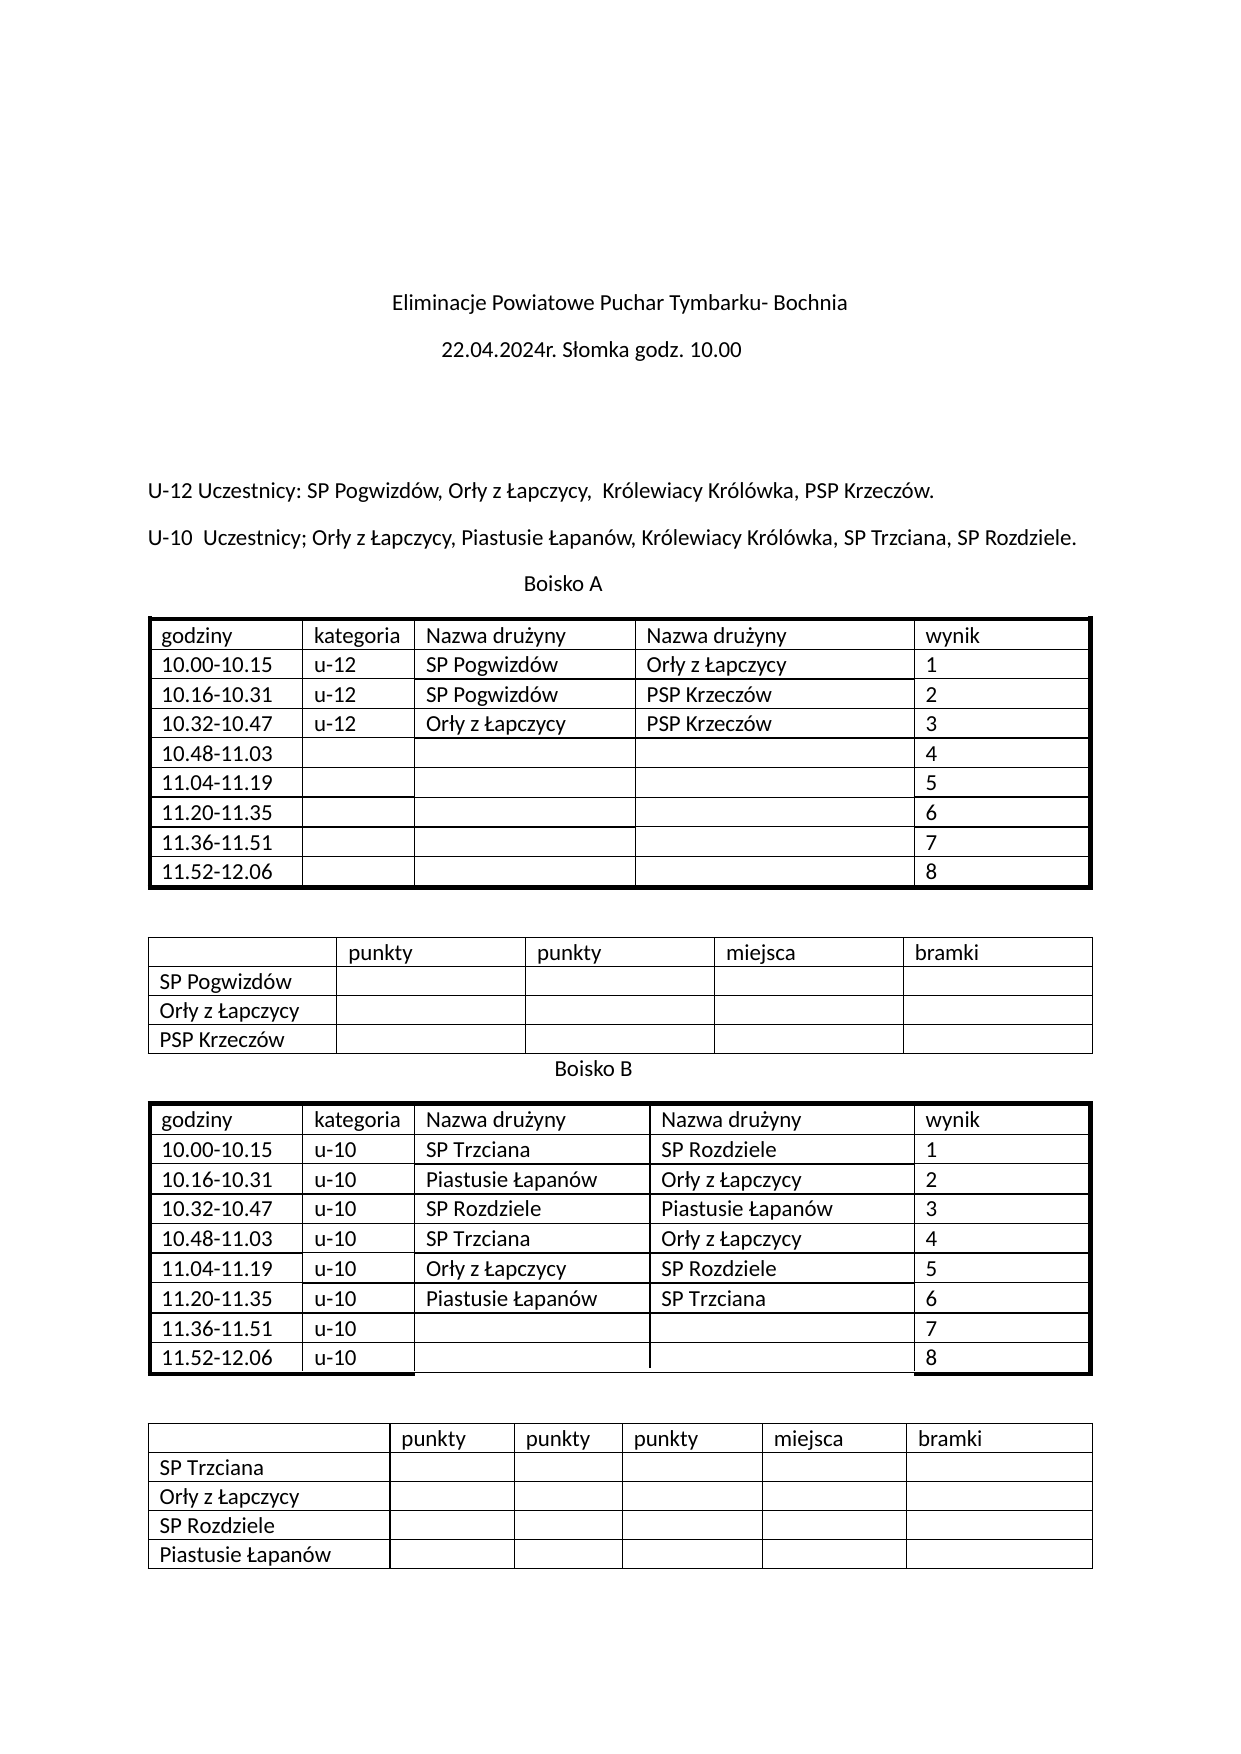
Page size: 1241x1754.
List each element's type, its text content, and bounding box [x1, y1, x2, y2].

table_header Nazwa drużyny [636, 621, 914, 649]
text Boisko B [148, 1054, 1093, 1082]
table_cell 11.20-11.35 [152, 798, 302, 826]
table_cell 6 [915, 1283, 1088, 1312]
table_cell u-12 [303, 650, 414, 678]
table_cell [907, 1482, 1092, 1510]
table_header Nazwa drużyny [415, 621, 635, 649]
table_header miejsca [763, 1424, 906, 1452]
table_cell Orły z Łapczycy [415, 1254, 649, 1282]
table_cell 4 [915, 1224, 1088, 1252]
table_cell u-10 [303, 1314, 414, 1342]
table_cell 11.04-11.19 [152, 768, 302, 796]
table_cell 2 [915, 679, 1088, 708]
table_cell u-10 [303, 1343, 414, 1371]
table_cell [636, 857, 914, 885]
table_header punkty [623, 1424, 762, 1452]
table_cell [763, 1453, 906, 1481]
table_cell 11.36-11.51 [152, 1314, 302, 1342]
table_header kategoria [303, 1106, 414, 1134]
table_cell Orły z Łapczycy [636, 650, 914, 678]
table_cell 5 [915, 1254, 1088, 1282]
table_cell [303, 768, 414, 796]
table_cell [715, 967, 903, 995]
table_header bramki [907, 1424, 1092, 1452]
table_cell [515, 1540, 622, 1568]
table_header miejsca [715, 938, 903, 966]
text 22.04.2024r. Słomka godz. 10.00 [148, 335, 1093, 363]
table_cell [636, 827, 914, 856]
table_cell Piastusie Łapanów [149, 1540, 389, 1568]
text Boisko A [148, 569, 1093, 597]
table_cell [904, 1025, 1092, 1053]
table_header kategoria [303, 621, 414, 649]
table_header punkty [391, 1424, 514, 1452]
table_cell 3 [915, 709, 1088, 737]
table_cell Piastusie Łapanów [415, 1284, 649, 1312]
table_cell [391, 1540, 514, 1568]
table_cell SP Rozdziele [651, 1254, 914, 1282]
table_cell [391, 1482, 514, 1510]
table_cell PSP Krzeczów [149, 1025, 336, 1053]
text U-10 Uczestnicy; Orły z Łapczycy, Piastusie Łapanów, Królewiacy Królówka, SP Trzciana, SP Rozdziele. [148, 523, 1093, 551]
table_cell Orły z Łapczycy [415, 709, 635, 737]
table_cell SP Rozdziele [149, 1511, 389, 1539]
table_cell SP Rozdziele [415, 1195, 649, 1222]
table_cell [391, 1511, 514, 1539]
table_cell [337, 1025, 525, 1053]
table_cell Orły z Łapczycy [651, 1224, 914, 1252]
table_cell [303, 828, 414, 856]
table_cell [636, 798, 914, 826]
table_header [149, 938, 336, 966]
table_cell [651, 1314, 914, 1342]
table_cell u-12 [303, 709, 414, 737]
table_cell 11.52-12.06 [152, 857, 302, 885]
table_cell u-10 [303, 1164, 414, 1193]
table_cell Orły z Łapczycy [149, 996, 336, 1024]
table_cell [515, 1482, 622, 1510]
table_cell SP Trzciana [149, 1453, 389, 1481]
table_cell [715, 996, 903, 1024]
table_cell u-10 [303, 1253, 414, 1282]
table_cell [907, 1511, 1092, 1539]
table_cell 10.00-10.15 [152, 1135, 302, 1163]
table_cell [904, 967, 1092, 995]
table_cell 11.52-12.06 [152, 1343, 302, 1371]
table_cell [763, 1511, 906, 1539]
table_cell Piastusie Łapanów [651, 1195, 914, 1222]
table_cell 10.00-10.15 [152, 650, 302, 678]
table_cell 10.48-11.03 [152, 738, 302, 767]
table_cell [623, 1453, 762, 1481]
table_cell 1 [915, 1135, 1088, 1163]
table_cell [303, 857, 414, 885]
table_cell PSP Krzeczów [636, 680, 914, 708]
table_cell 1 [915, 650, 1088, 678]
text U-12 Uczestnicy: SP Pogwizdów, Orły z Łapczycy, Królewiacy Królówka, PSP Krzeczów. [148, 476, 1093, 504]
table_cell 10.16-10.31 [152, 679, 302, 708]
table_cell [623, 1540, 762, 1568]
table_cell SP Pogwizdów [415, 680, 635, 708]
table_cell [636, 768, 914, 796]
table_cell 11.20-11.35 [152, 1283, 302, 1312]
table_header punkty [526, 938, 714, 966]
table_cell [303, 798, 414, 826]
table_cell 10.16-10.31 [152, 1164, 302, 1193]
table_cell 8 [915, 1343, 1088, 1371]
table_cell [763, 1482, 906, 1510]
table_cell [415, 828, 635, 856]
table_cell SP Rozdziele [651, 1135, 914, 1163]
table_cell [415, 1343, 650, 1371]
table_cell PSP Krzeczów [636, 709, 914, 737]
table_cell [623, 1482, 762, 1510]
table_cell 11.36-11.51 [152, 828, 302, 856]
table_header godziny [152, 1106, 302, 1134]
table_header punkty [515, 1424, 622, 1452]
table_cell [337, 996, 525, 1024]
table_cell 3 [915, 1195, 1088, 1222]
table_cell [303, 738, 414, 767]
table_header [149, 1424, 389, 1452]
table_cell 8 [915, 857, 1088, 885]
table_cell [415, 857, 635, 885]
table_cell [415, 1314, 649, 1342]
table_header Nazwa drużyny [651, 1106, 914, 1134]
table_cell SP Pogwizdów [149, 967, 336, 995]
table_cell [337, 967, 525, 995]
table_cell [907, 1540, 1092, 1568]
table_cell [391, 1453, 514, 1481]
table_cell u-12 [303, 679, 414, 708]
table_cell [623, 1511, 762, 1539]
table_cell 7 [915, 828, 1088, 856]
table_cell [715, 1025, 903, 1053]
table_cell u-10 [303, 1284, 414, 1312]
table_cell SP Trzciana [415, 1135, 649, 1163]
table_header punkty [337, 938, 525, 966]
table_cell u-10 [303, 1135, 414, 1163]
table_cell [907, 1453, 1092, 1481]
table_cell 2 [915, 1164, 1088, 1193]
table_cell 7 [915, 1314, 1088, 1342]
table_cell 10.48-11.03 [152, 1224, 302, 1252]
table_cell Orły z Łapczycy [149, 1482, 389, 1510]
table_cell [763, 1540, 906, 1568]
table_cell 4 [915, 739, 1088, 767]
table_cell 10.32-10.47 [152, 1195, 302, 1222]
table_cell 6 [915, 798, 1088, 826]
table_header Nazwa drużyny [415, 1106, 649, 1134]
table_cell 10.32-10.47 [152, 709, 302, 737]
table_cell u-10 [303, 1195, 414, 1222]
table_cell 5 [915, 768, 1088, 796]
table_cell [415, 768, 635, 796]
table_cell SP Trzciana [415, 1224, 649, 1252]
table_cell [526, 996, 714, 1024]
table_cell [415, 798, 635, 826]
table_header wynik [915, 1106, 1088, 1134]
table_cell SP Trzciana [651, 1284, 914, 1312]
table_cell [904, 996, 1092, 1024]
table_header godziny [152, 621, 302, 649]
table_header wynik [915, 621, 1088, 649]
text Eliminacje Powiatowe Puchar Tymbarku- Bochnia [148, 288, 1093, 316]
table_cell [526, 967, 714, 995]
table_header bramki [904, 938, 1092, 966]
table_cell [526, 1025, 714, 1053]
table_cell [515, 1511, 622, 1539]
table_cell Orły z Łapczycy [651, 1165, 914, 1193]
table_cell [415, 739, 635, 767]
table_cell SP Pogwizdów [415, 650, 635, 678]
table_cell u-10 [303, 1224, 414, 1252]
table_cell 11.04-11.19 [152, 1254, 302, 1282]
table_cell [515, 1453, 622, 1481]
table_cell Piastusie Łapanów [415, 1165, 649, 1193]
table_cell [650, 1343, 914, 1371]
table_cell [636, 739, 914, 767]
